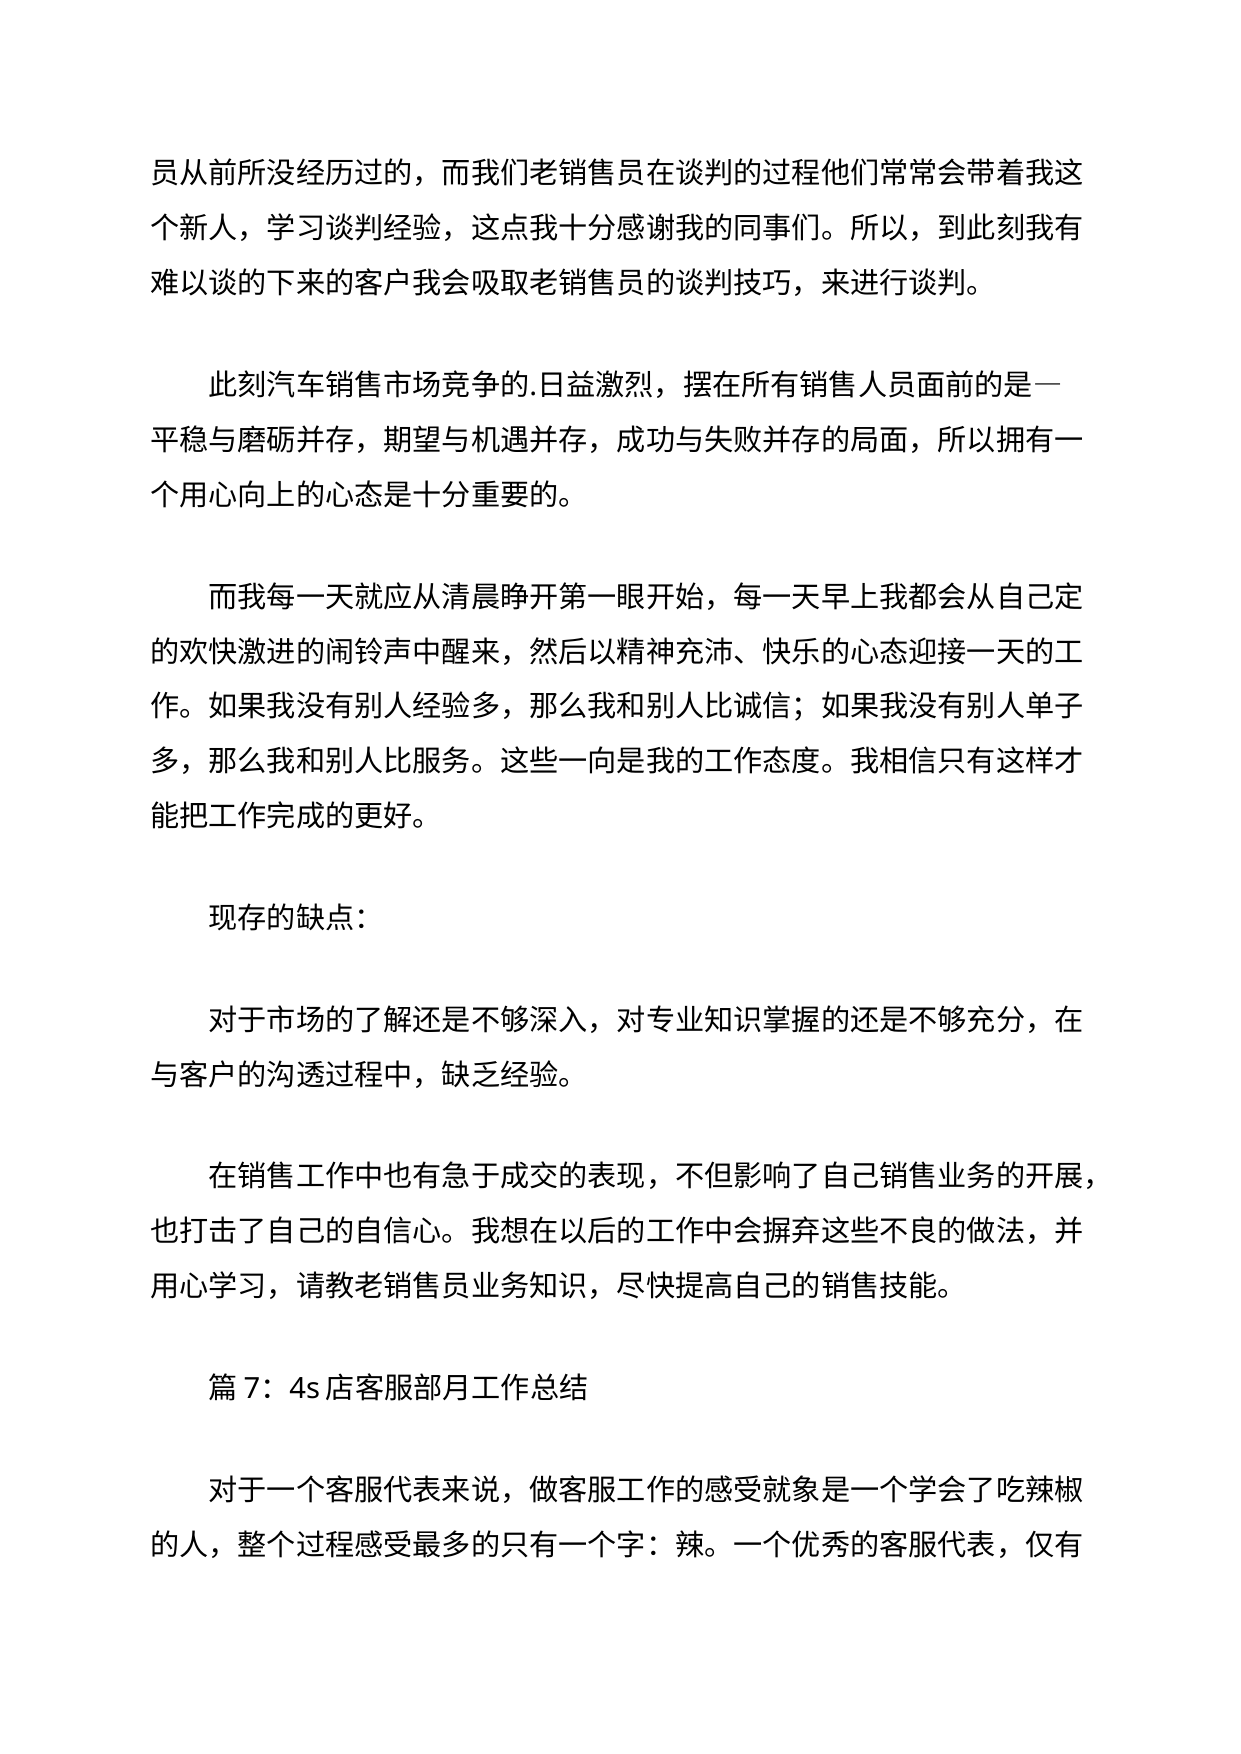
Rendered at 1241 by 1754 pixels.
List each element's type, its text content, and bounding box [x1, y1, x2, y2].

text 在销售工作中也有急于成交的表现，不但影响了自己销售业务的开展，也打击了自己的自信心。我想在以后的工作中会摒弃这些不良的做法，并用心学习，请教老销售员业务知识，尽快提高自己的销售技能。 [150, 1153, 1090, 1305]
text 对于市场的了解还是不够深入，对专业知识掌握的还是不够充分，在与客户的沟透过程中，缺乏经验。 [150, 996, 1090, 1093]
text 而我每一天就应从清晨睁开第一眼开始，每一天早上我都会从自己定的欢快激进的闹铃声中醒来，然后以精神充沛、快乐的心态迎接一天的工作。如果我没有别人经验多，那么我和别人比诚信；如果我没有别人单子多，那么我和别人比服务。这些一向是我的工作态度。我相信只有这样才能把工作完成的更好。 [150, 573, 1090, 835]
text 现存的缺点： [150, 894, 1090, 937]
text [150, 150, 1090, 302]
text 篇7：4s店客服部月工作总结 [150, 1364, 1090, 1407]
text 此刻汽车销售市场竞争的.日益激烈，摆在所有销售人员面前的是—平稳与磨砺并存，期望与机遇并存，成功与失败并存的局面，所以拥有一个用心向上的心态是十分重要的。 [150, 362, 1090, 514]
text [150, 1467, 1090, 1564]
